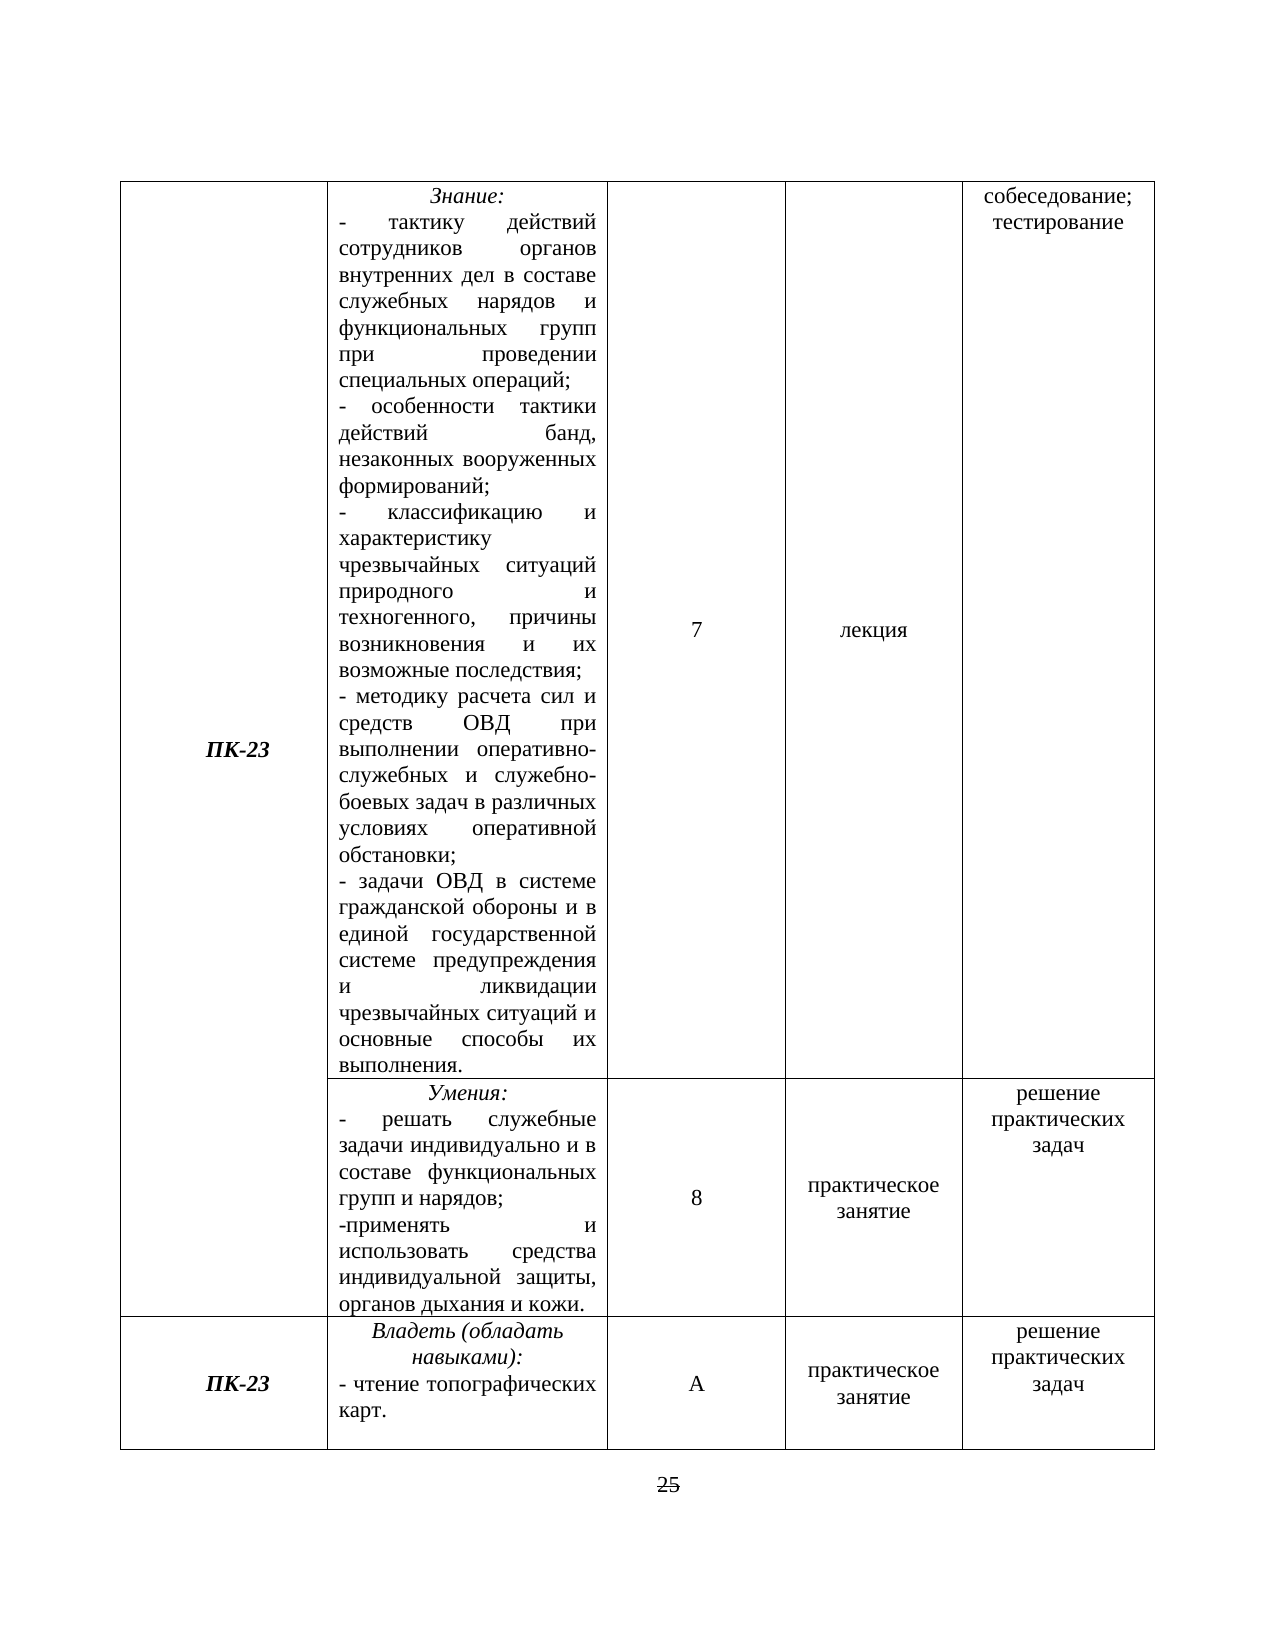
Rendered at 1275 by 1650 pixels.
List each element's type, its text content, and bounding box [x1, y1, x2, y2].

table_cell лекция [786, 182, 962, 1078]
table_cell А [608, 1317, 785, 1449]
table_cell Умения: - решать служебные задачи индивидуально и в составе функциональных групп и нарядов; -применять и использовать средства индивидуальной защиты, органов дыхания и кожи. [328, 1079, 607, 1316]
table_cell собеседование; тестирование [963, 182, 1154, 1078]
table_cell ПК-23 [121, 182, 327, 1316]
table_cell 7 [608, 182, 785, 1078]
table_cell Владеть (обладать навыками): - чтение топографических карт. [328, 1317, 607, 1449]
table_cell решение практических задач [963, 1317, 1154, 1449]
table_cell 8 [608, 1079, 785, 1316]
table_cell решение практических задач [963, 1079, 1154, 1316]
table_cell практическое занятие [786, 1079, 962, 1316]
table_cell ПК-23 [121, 1317, 327, 1449]
table_cell практическое занятие [786, 1317, 962, 1449]
table_cell Знание: - тактику действий сотрудников органов внутренних дел в составе служебных нарядов и функциональных групп при проведении специальных операций; - особенности тактики действий банд, незаконных вооруженных формирований; - классификацию и характеристику чрезвычайных ситуаций природного и техногенного, причины возникновения и их возможные последствия; - методику расчета сил и средств ОВД при выполнении оперативно- служебных и служебно-боевых задач в различных условиях оперативной обстановки; - задачи ОВД в системе гражданской обороны и в единой государственной системе предупреждения и ликвидации чрезвычайных ситуаций и основные способы их выполнения. [328, 182, 607, 1078]
